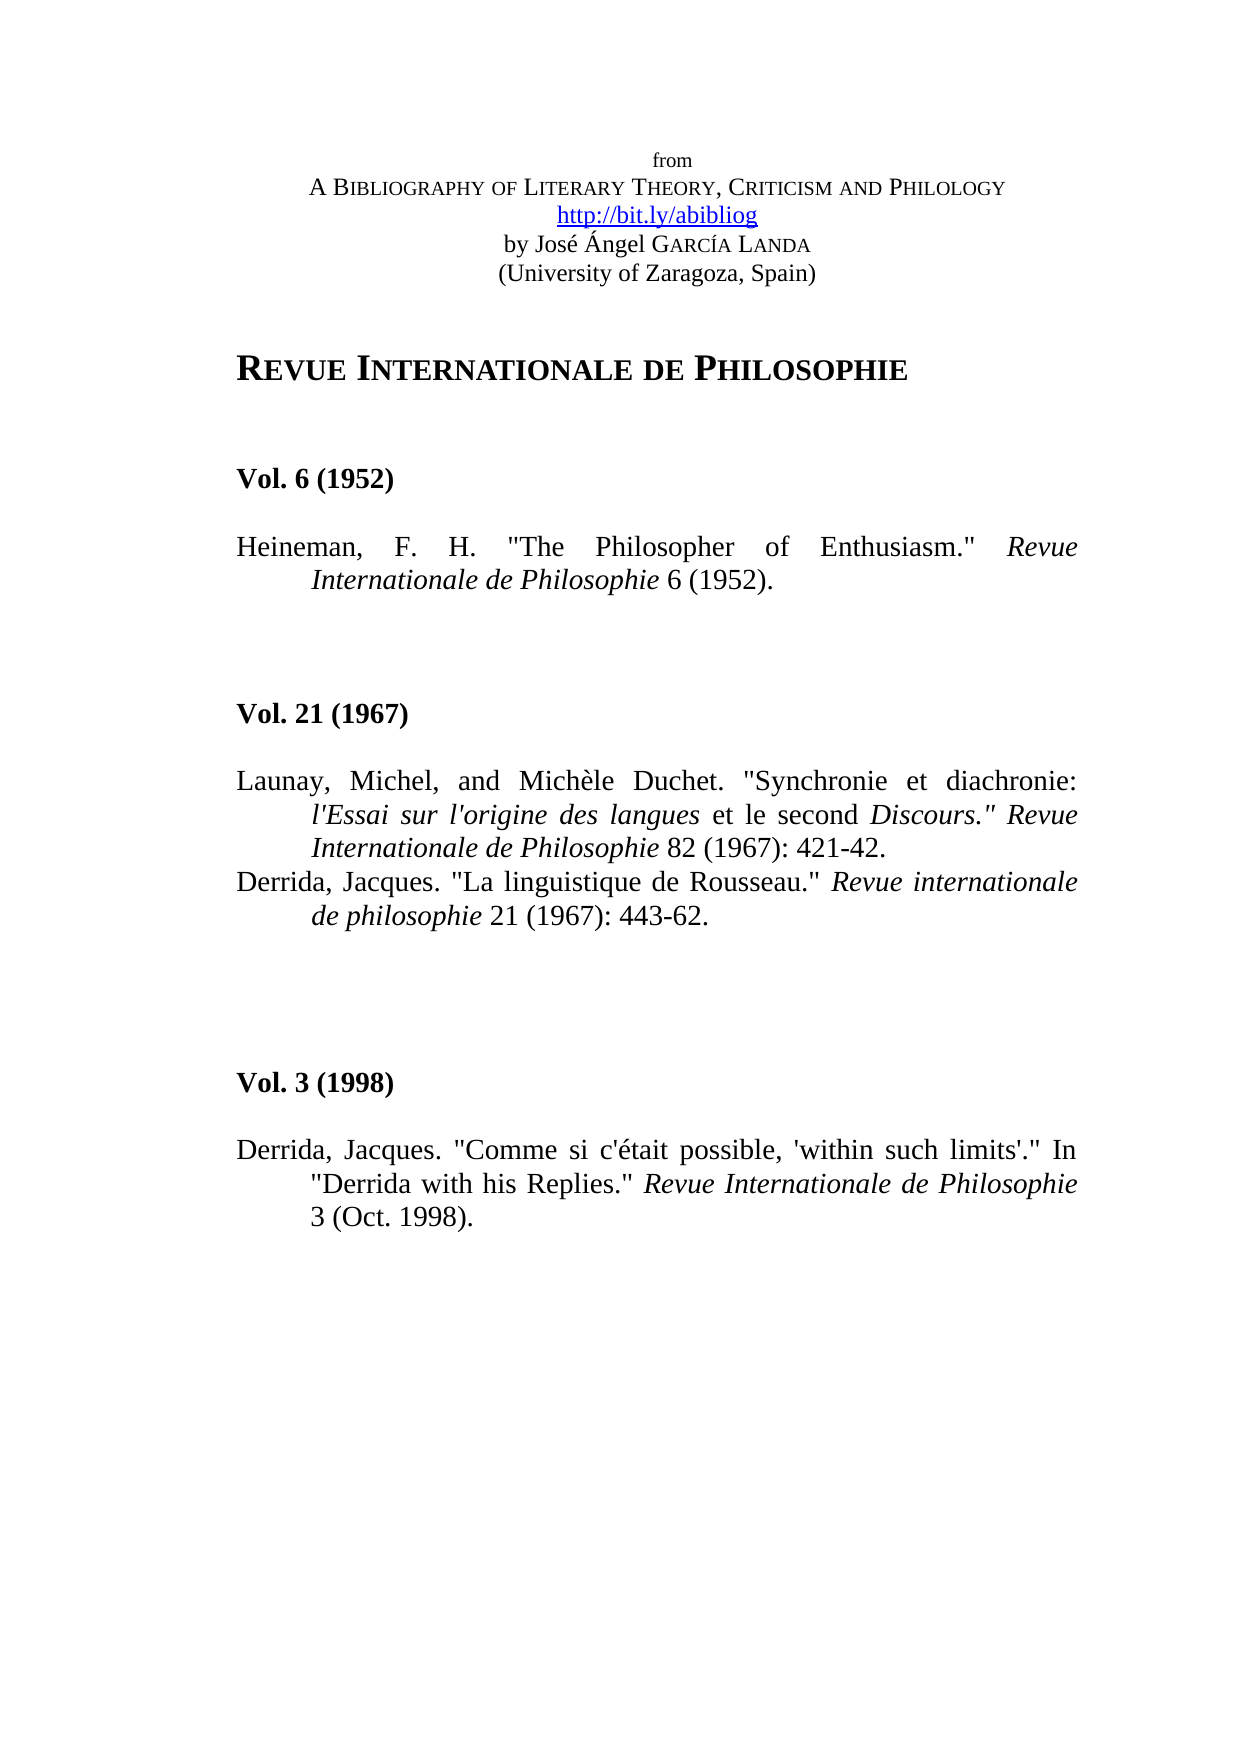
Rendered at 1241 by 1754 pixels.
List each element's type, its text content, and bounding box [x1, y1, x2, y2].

text http://bit.ly/abibliog [236, 200, 1078, 229]
text Heineman, F. H. "The Philosopher of Enthusiasm." Revue Internationale de Philosophie 6 (1952). [236, 529, 1078, 596]
text Vol. 21 (1967) [236, 696, 1078, 730]
subtitle Revue Internationale de Philosophie [236, 345, 1078, 388]
text Derrida, Jacques. "La linguistique de Rousseau." Revue internationale de philosophie 21 (1967): 443-62. [236, 864, 1078, 931]
text by José Ángel García Landa [236, 229, 1078, 258]
text Vol. 6 (1952) [236, 462, 1078, 495]
text Vol. 3 (1998) [236, 1065, 1078, 1099]
text A Bibliography of Literary Theory, Criticism and Philology [236, 172, 1078, 200]
text from [236, 148, 1078, 172]
text (University of Zaragoza, Spain) [236, 258, 1078, 287]
text Launay, Michel, and Michèle Duchet. "Synchronie et diachronie: l'Essai sur l'origine des langues et le second Discours." Revue Internationale de Philosophie 82 (1967): 421-42. [236, 763, 1078, 864]
text Derrida, Jacques. "Comme si c'était possible, 'within such limits'." In "Derrida with his Replies." Revue Internationale de Philosophie 3 (Oct. 1998). [236, 1132, 1078, 1233]
